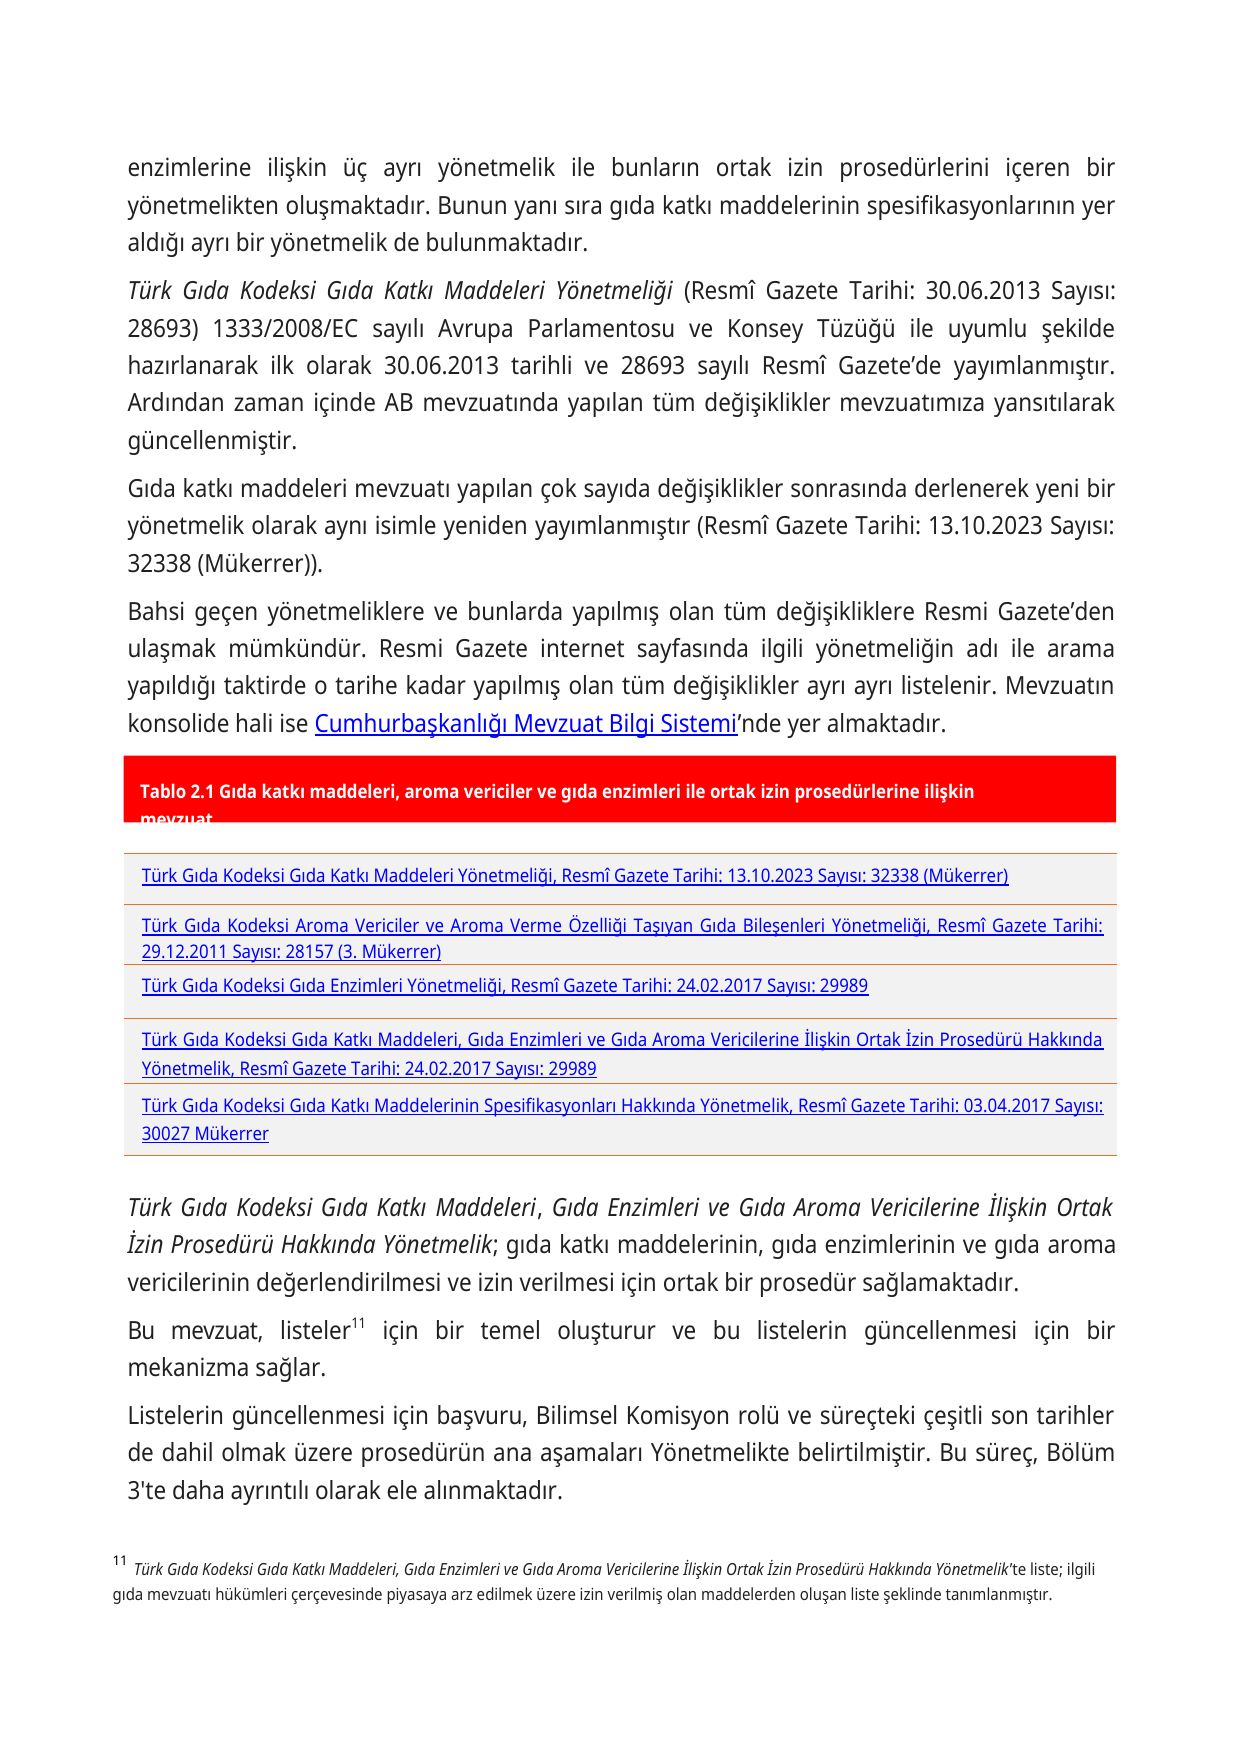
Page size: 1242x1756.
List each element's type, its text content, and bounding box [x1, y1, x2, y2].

text Bu mevzuat, listeler için bir temel oluşturur ve bu listelerin güncellenmesi için bir mekanizma sağlar. [127, 1312, 1117, 1384]
text Türk Gıda Kodeksi Gıda Katkı Maddeleri, Gıda Enzimleri ve Gıda Aroma Vericilerine İlişkin Ortak İzin Prosedürü Hakkında Yönetmelik; gıda katkı maddelerinin, gıda enzimlerinin ve gıda aroma vericilerinin değerlendirilmesi ve izin verilmesi için ortak bir prosedür sağlamaktadır. [127, 1189, 1117, 1298]
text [127, 150, 1117, 259]
table_cell Türk Gıda Kodeksi Gıda Enzimleri Yönetmeliği, Resmî Gazete Tarihi: 24.02.2017 Sayısı: 29989 [124, 965, 1117, 1018]
text Türk Gıda Kodeksi Gıda Katkı Maddeleri Yönetmeliği (Resmî Gazete Tarihi: 30.06.2013 Sayısı: 28693) 1333/2008/EC sayılı Avrupa Parlamentosu ve Konsey Tüzüğü ile uyumlu şekilde hazırlanarak ilk olarak 30.06.2013 tarihli ve 28693 sayılı Resmî Gazete’de yayımlanmıştır. Ardından zaman içinde AB mevzuatında yapılan tüm değişiklikler mevzuatımıza yansıtılarak güncellenmiştir. [127, 273, 1117, 456]
text Listelerin güncellenmesi için başvuru, Bilimsel Komisyon rolü ve süreçteki çeşitli son tarihler de dahil olmak üzere prosedürün ana aşamaları Yönetmelikte belirtilmiştir. Bu süreç, Bölüm 3'te daha ayrıntılı olarak ele alınmaktadır. [127, 1398, 1117, 1507]
text Gıda katkı maddeleri mevzuatı yapılan çok sayıda değişiklikler sonrasında derlenerek yeni bir yönetmelik olarak aynı isimle yeniden yayımlanmıştır (Resmî Gazete Tarihi: 13.10.2023 Sayısı: 32338 (Mükerrer)). [127, 470, 1117, 579]
table_cell Türk Gıda Kodeksi Aroma Vericiler ve Aroma Verme Özelliği Taşıyan Gıda Bileşenleri Yönetmeliği, Resmî Gazete Tarihi: 29.12.2011 Sayısı: 28157 (3. Mükerrer) [124, 905, 1117, 964]
table_cell Türk Gıda Kodeksi Gıda Katkı Maddeleri, Gıda Enzimleri ve Gıda Aroma Vericilerine İlişkin Ortak İzin Prosedürü Hakkında Yönetmelik, Resmî Gazete Tarihi: 24.02.2017 Sayısı: 29989 [124, 1019, 1117, 1083]
text Bahsi geçen yönetmeliklere ve bunlarda yapılmış olan tüm değişikliklere Resmi Gazete’den ulaşmak mümkündür. Resmi Gazete internet sayfasında ilgili yönetmeliğin adı ile arama yapıldığı taktirde o tarihe kadar yapılmış olan tüm değişiklikler ayrı ayrı listelenir. Mevzuatın konsolide hali ise Cumhurbaşkanlığı Mevzuat Bilgi Sistemi’nde yer almaktadır. [127, 593, 1117, 739]
table_header Türk Gıda Kodeksi Gıda Katkı Maddeleri Yönetmeliği, Resmî Gazete Tarihi: 13.10.2023 Sayısı: 32338 (Mükerrer) [124, 854, 1117, 904]
table_cell Türk Gıda Kodeksi Gıda Katkı Maddelerinin Spesifikasyonları Hakkında Yönetmelik, Resmî Gazete Tarihi: 03.04.2017 Sayısı: 30027 Mükerrer [124, 1084, 1117, 1155]
